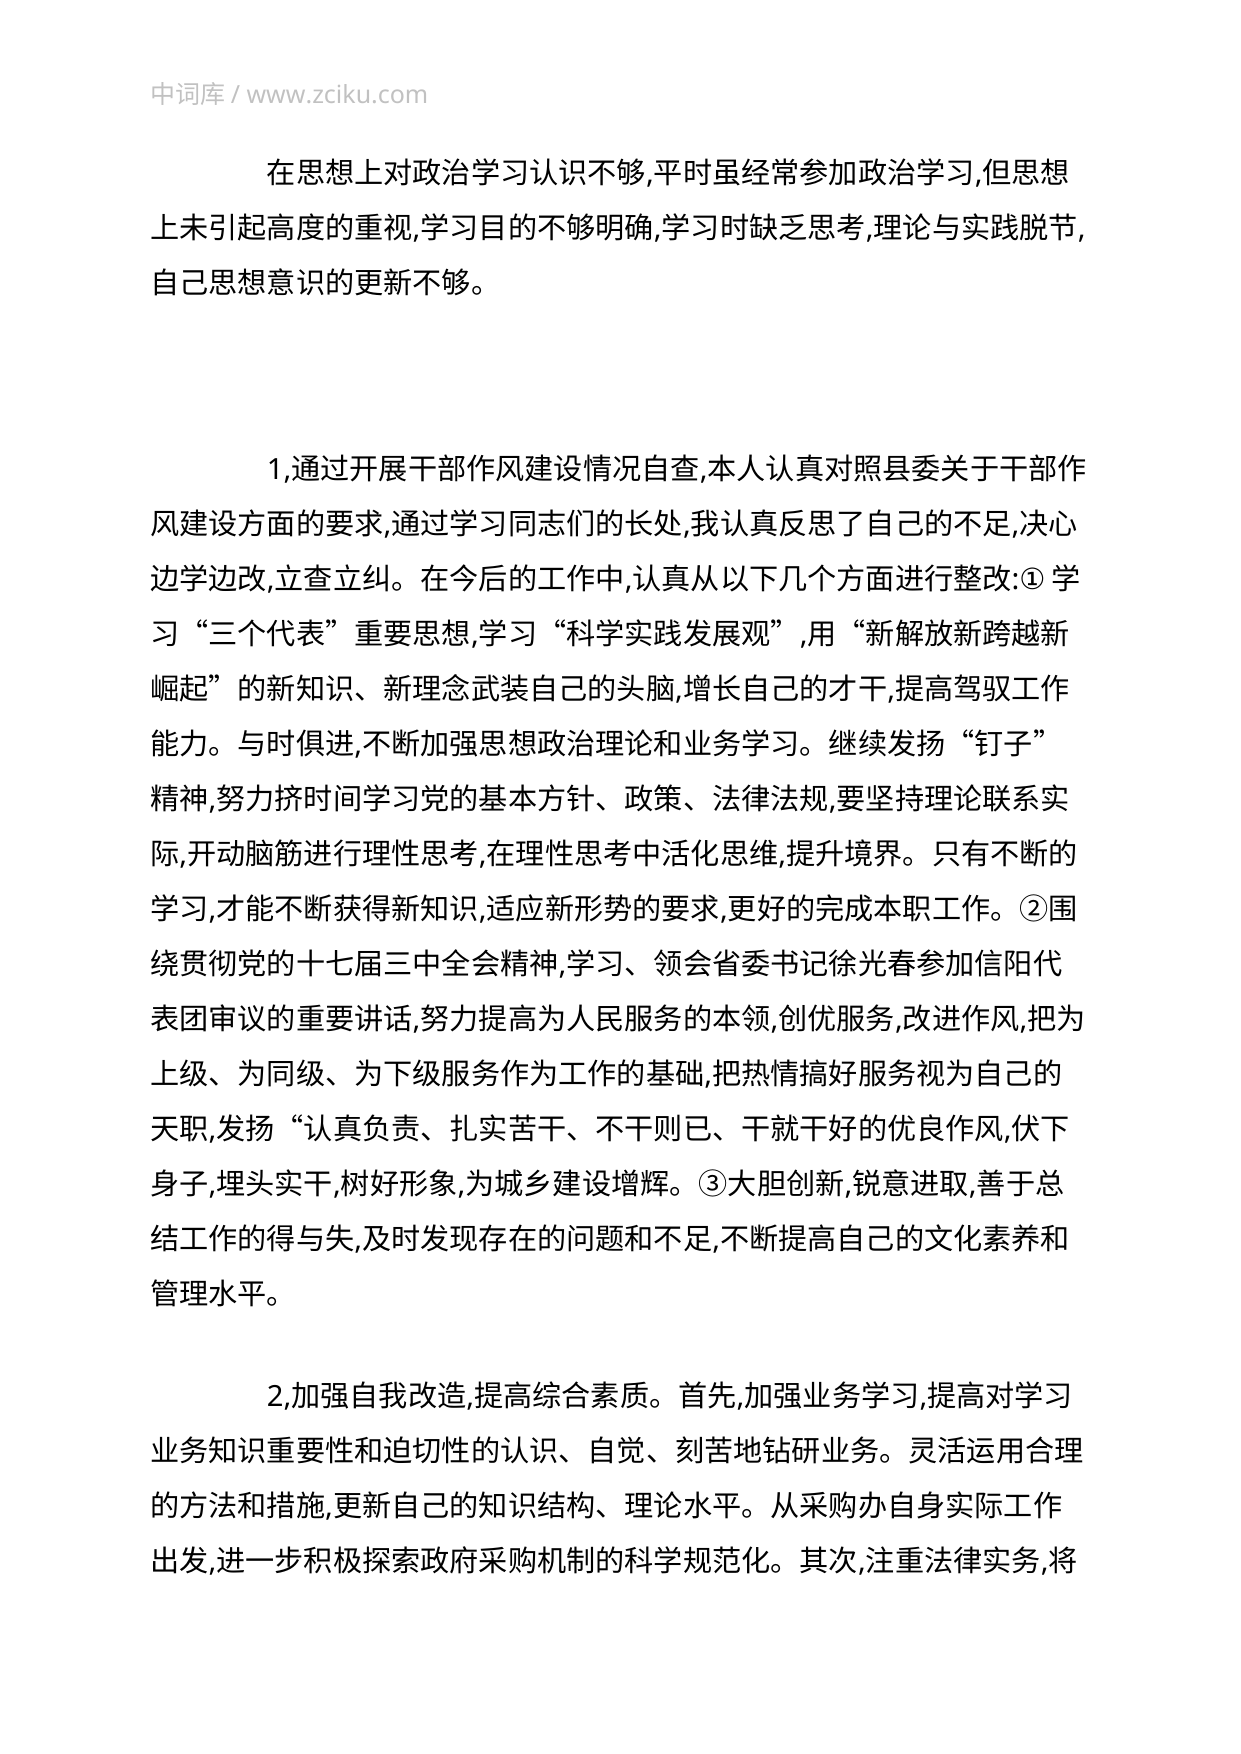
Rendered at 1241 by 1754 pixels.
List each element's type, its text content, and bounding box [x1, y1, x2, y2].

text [150, 1373, 1090, 1580]
text 在思想上对政治学习认识不够,平时虽经常参加政治学习,但思想上未引起高度的重视,学习目的不够明确,学习时缺乏思考,理论与实践脱节,自己思想意识的更新不够。 [150, 150, 1090, 302]
text 1,通过开展干部作风建设情况自查,本人认真对照县委关于干部作风建设方面的要求,通过学习同志们的长处,我认真反思了自己的不足,决心边学边改,立查立纠。在今后的工作中,认真从以下几个方面进行整改:①学习“三个代表”重要思想,学习“科学实践发展观”,用“新解放新跨越新崛起”的新知识、新理念武装自己的头脑,增长自己的才干,提高驾驭工作能力。与时俱进,不断加强思想政治理论和业务学习。继续发扬“钉子”精神,努力挤时间学习党的基本方针、政策、法律法规,要坚持理论联系实际,开动脑筋进行理性思考,在理性思考中活化思维,提升境界。只有不断的学习,才能不断获得新知识,适应新形势的要求,更好的完成本职工作。②围绕贯彻党的十七届三中全会精神,学习、领会省委书记徐光春参加信阳代表团审议的重要讲话,努力提高为人民服务的本领,创优服务,改进作风,把为上级、为同级、为下级服务作为工作的基础,把热情搞好服务视为自己的天职,发扬“认真负责、扎实苦干、不干则已、干就干好的优良作风,伏下身子,埋头实干,树好形象,为城乡建设增辉。③大胆创新,锐意进取,善于总结工作的得与失,及时发现存在的问题和不足,不断提高自己的文化素养和管理水平。 [150, 446, 1090, 1313]
